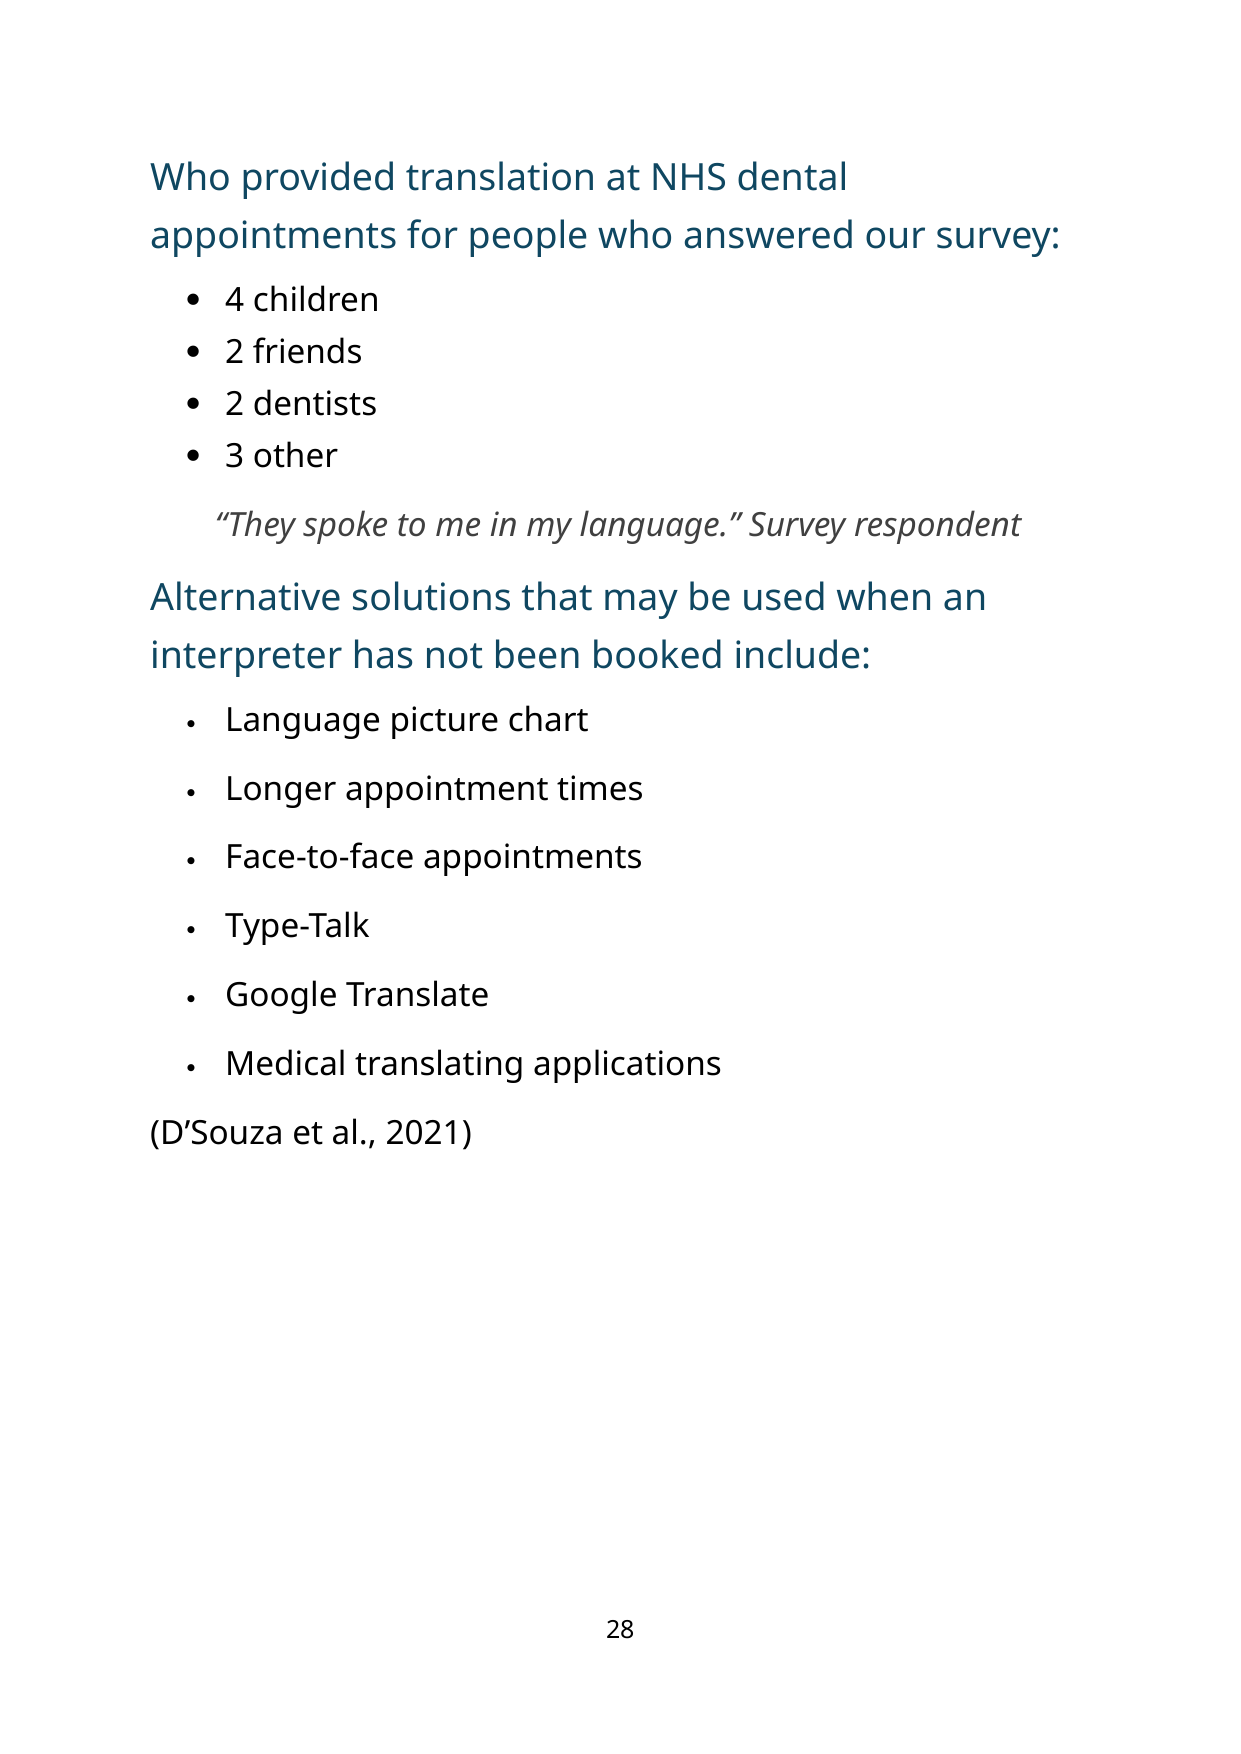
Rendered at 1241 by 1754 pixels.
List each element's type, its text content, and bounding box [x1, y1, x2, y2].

list Google Translate [187, 971, 1090, 1016]
text (D’Souza et al., 2021) [150, 1109, 1090, 1154]
list Type-Talk [187, 902, 1090, 947]
list 2 friends [187, 328, 1090, 373]
list 4 children [187, 276, 1090, 321]
list Language picture chart [187, 696, 1090, 741]
list Face-to-face appointments [187, 833, 1090, 879]
list 2 dentists [187, 380, 1090, 425]
list Longer appointment times [187, 764, 1090, 810]
subtitle Alternative solutions that may be used when an interpreter has not been booked include: [150, 570, 1090, 679]
list Medical translating applications [187, 1040, 1090, 1085]
text “They spoke to me in my language.” Survey respondent [150, 501, 1090, 546]
subtitle Who provided translation at NHS dental appointments for people who answered our survey: [150, 150, 1090, 260]
list 3 other [187, 432, 1090, 478]
